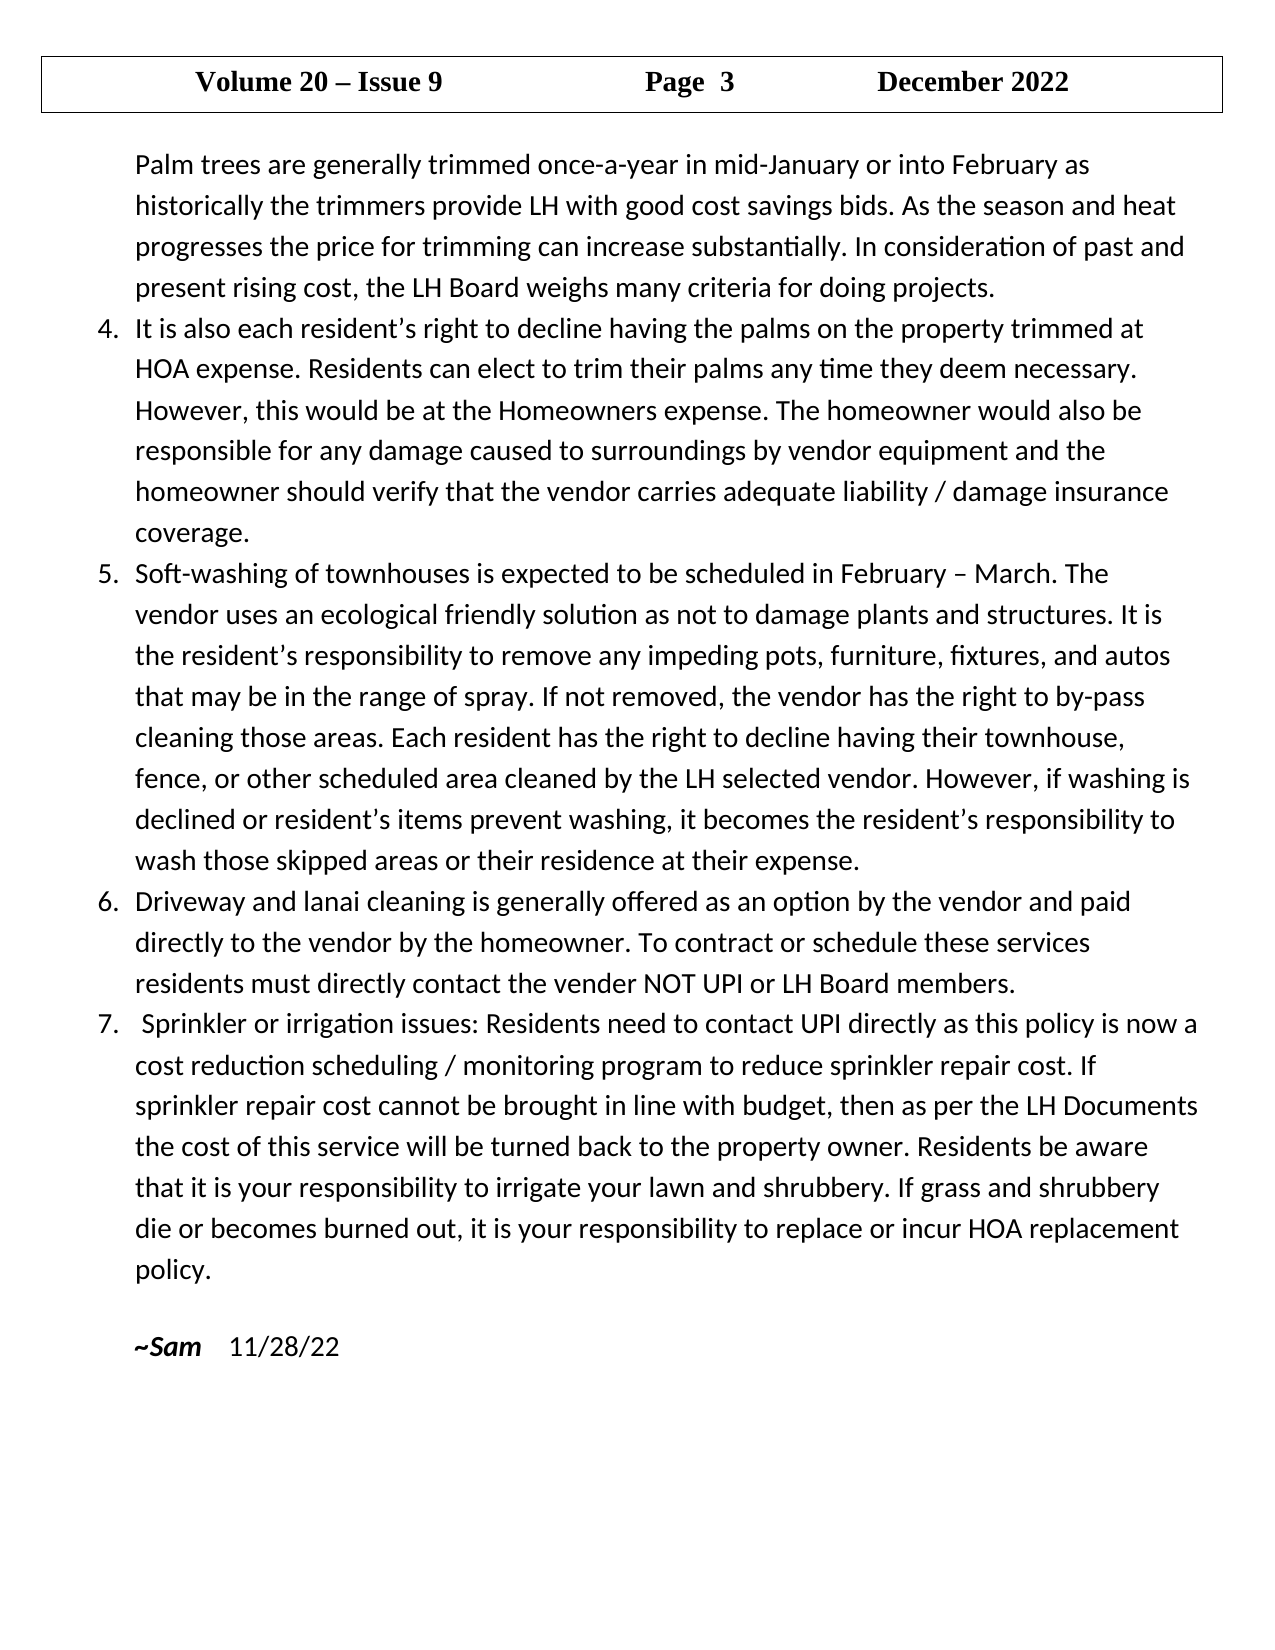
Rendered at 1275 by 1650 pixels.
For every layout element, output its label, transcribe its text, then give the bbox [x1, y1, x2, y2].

list Palm trees are generally trimmed once-a-year in mid-January or into February as historically the trimmers provide LH with good cost savings bids. As the season and heat progresses the price for trimming can increase substantially. In consideration of past and present rising cost, the LH Board weighs many criteria for doing projects. [135, 146, 1200, 304]
list Soft-washing of townhouses is expected to be scheduled in February – March. The vendor uses an ecological friendly solution as not to damage plants and structures. It is the resident’s responsibility to remove any impeding pots, furniture, fixtures, and autos that may be in the range of spray. If not removed, the vendor has the right to by-pass cleaning those areas. Each resident has the right to decline having their townhouse, fence, or other scheduled area cleaned by the LH selected vendor. However, if washing is declined or resident’s items prevent washing, it becomes the resident’s responsibility to wash those skipped areas or their residence at their expense. [97, 555, 1200, 877]
list Driveway and lanai cleaning is generally offered as an option by the vendor and paid directly to the vendor by the homeowner. To contract or schedule these services residents must directly contact the vender NOT UPI or LH Board members. [97, 883, 1200, 1000]
list It is also each resident’s right to decline having the palms on the property trimmed at HOA expense. Residents can elect to trim their palms any time they deem necessary. However, this would be at the Homeowners expense. The homeowner would also be responsible for any damage caused to surroundings by vendor equipment and the homeowner should verify that the vendor carries adequate liability / damage insurance coverage. [97, 310, 1200, 550]
list Sprinkler or irrigation issues: Residents need to contact UPI directly as this policy is now a cost reduction scheduling / monitoring program to reduce sprinkler repair cost. If sprinkler repair cost cannot be brought in line with budget, then as per the LH Documents the cost of this service will be turned back to the property owner. Residents be aware that it is your responsibility to irrigate your lawn and shrubbery. If grass and shrubbery die or becomes burned out, it is your responsibility to replace or incur HOA replacement policy. [97, 1006, 1200, 1287]
list ~Sam 11/28/22 [135, 1328, 1200, 1363]
